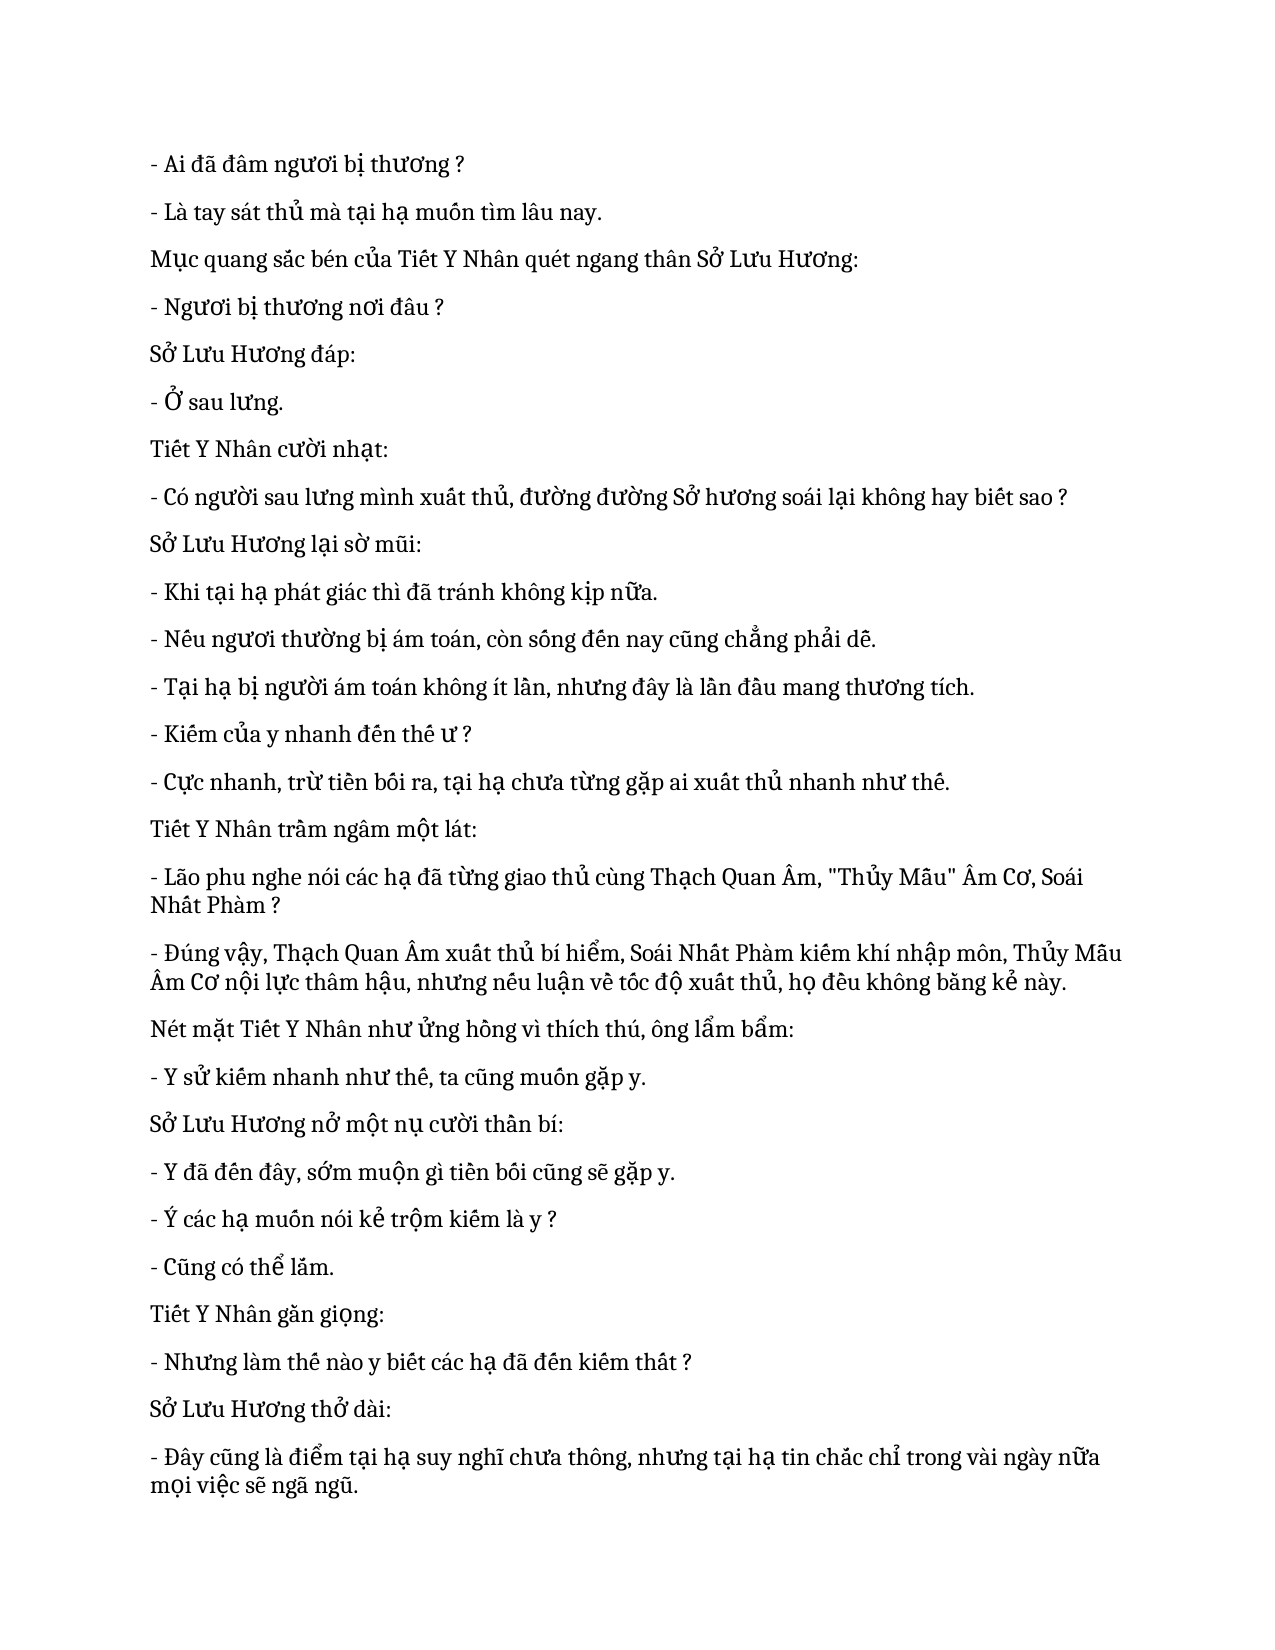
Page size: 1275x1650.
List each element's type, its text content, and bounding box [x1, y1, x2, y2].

text - Tại hạ bị người ám toán không ít lần, nhưng đây là lần đầu mang thương tích. [150, 672, 1125, 701]
text - Khi tại hạ phát giác thì đã tránh không kịp nữa. [150, 577, 1125, 606]
text - Là tay sát thủ mà tại hạ muốn tìm lâu nay. [150, 197, 1125, 226]
text Tiết Y Nhân trầm ngâm một lát: [150, 815, 1125, 844]
text Sở Lưu Hương nở một nụ cười thần bí: [150, 1110, 1125, 1139]
text Sở Lưu Hương đáp: [150, 340, 1125, 369]
text - Có người sau lưng mình xuất thủ, đường đường Sở hương soái lại không hay biết sao ? [150, 482, 1125, 511]
text - Cực nhanh, trừ tiền bối ra, tại hạ chưa từng gặp ai xuất thủ nhanh như thế. [150, 767, 1125, 796]
text - Nếu ngươi thường bị ám toán, còn sống đến nay cũng chẳng phải dễ. [150, 625, 1125, 654]
text Nét mặt Tiết Y Nhân như ửng hồng vì thích thú, ông lẩm bẩm: [150, 1015, 1125, 1044]
text - Lão phu nghe nói các hạ đã từng giao thủ cùng Thạch Quan Âm, "Thủy Mẫu" Âm Cơ, Soái Nhất Phàm ? [150, 862, 1125, 920]
text - Y đã đến đây, sớm muộn gì tiền bối cũng sẽ gặp y. [150, 1157, 1125, 1186]
text Mục quang sắc bén của Tiết Y Nhân quét ngang thân Sở Lưu Hương: [150, 245, 1125, 274]
text Sở Lưu Hương lại sờ mũi: [150, 530, 1125, 559]
text Sở Lưu Hương thở dài: [150, 1395, 1125, 1424]
text - Đây cũng là điểm tại hạ suy nghĩ chưa thông, nhưng tại hạ tin chắc chỉ trong vài ngày nữa mọi việc sẽ ngã ngũ. [150, 1442, 1125, 1500]
text - Nhưng làm thế nào y biết các hạ đã đến kiếm thất ? [150, 1347, 1125, 1376]
text - Kiếm của y nhanh đến thế ư ? [150, 720, 1125, 749]
text - Ai đã đâm ngươi bị thương ? [150, 150, 1125, 179]
text - Đúng vậy, Thạch Quan Âm xuất thủ bí hiểm, Soái Nhất Phàm kiếm khí nhập môn, Thủy Mẫu Âm Cơ nội lực thâm hậu, nhưng nếu luận về tốc độ xuất thủ, họ đều không bằng kẻ này. [150, 939, 1125, 996]
text - Ý các hạ muốn nói kẻ trộm kiếm là y ? [150, 1205, 1125, 1234]
text - Ngươi bị thương nơi đâu ? [150, 292, 1125, 321]
text - Ở sau lưng. [150, 387, 1125, 416]
text - Y sử kiếm nhanh như thế, ta cũng muốn gặp y. [150, 1062, 1125, 1091]
text Tiết Y Nhân cười nhạt: [150, 435, 1125, 464]
text - Cũng có thể lắm. [150, 1252, 1125, 1281]
text Tiết Y Nhân gằn giọng: [150, 1300, 1125, 1329]
